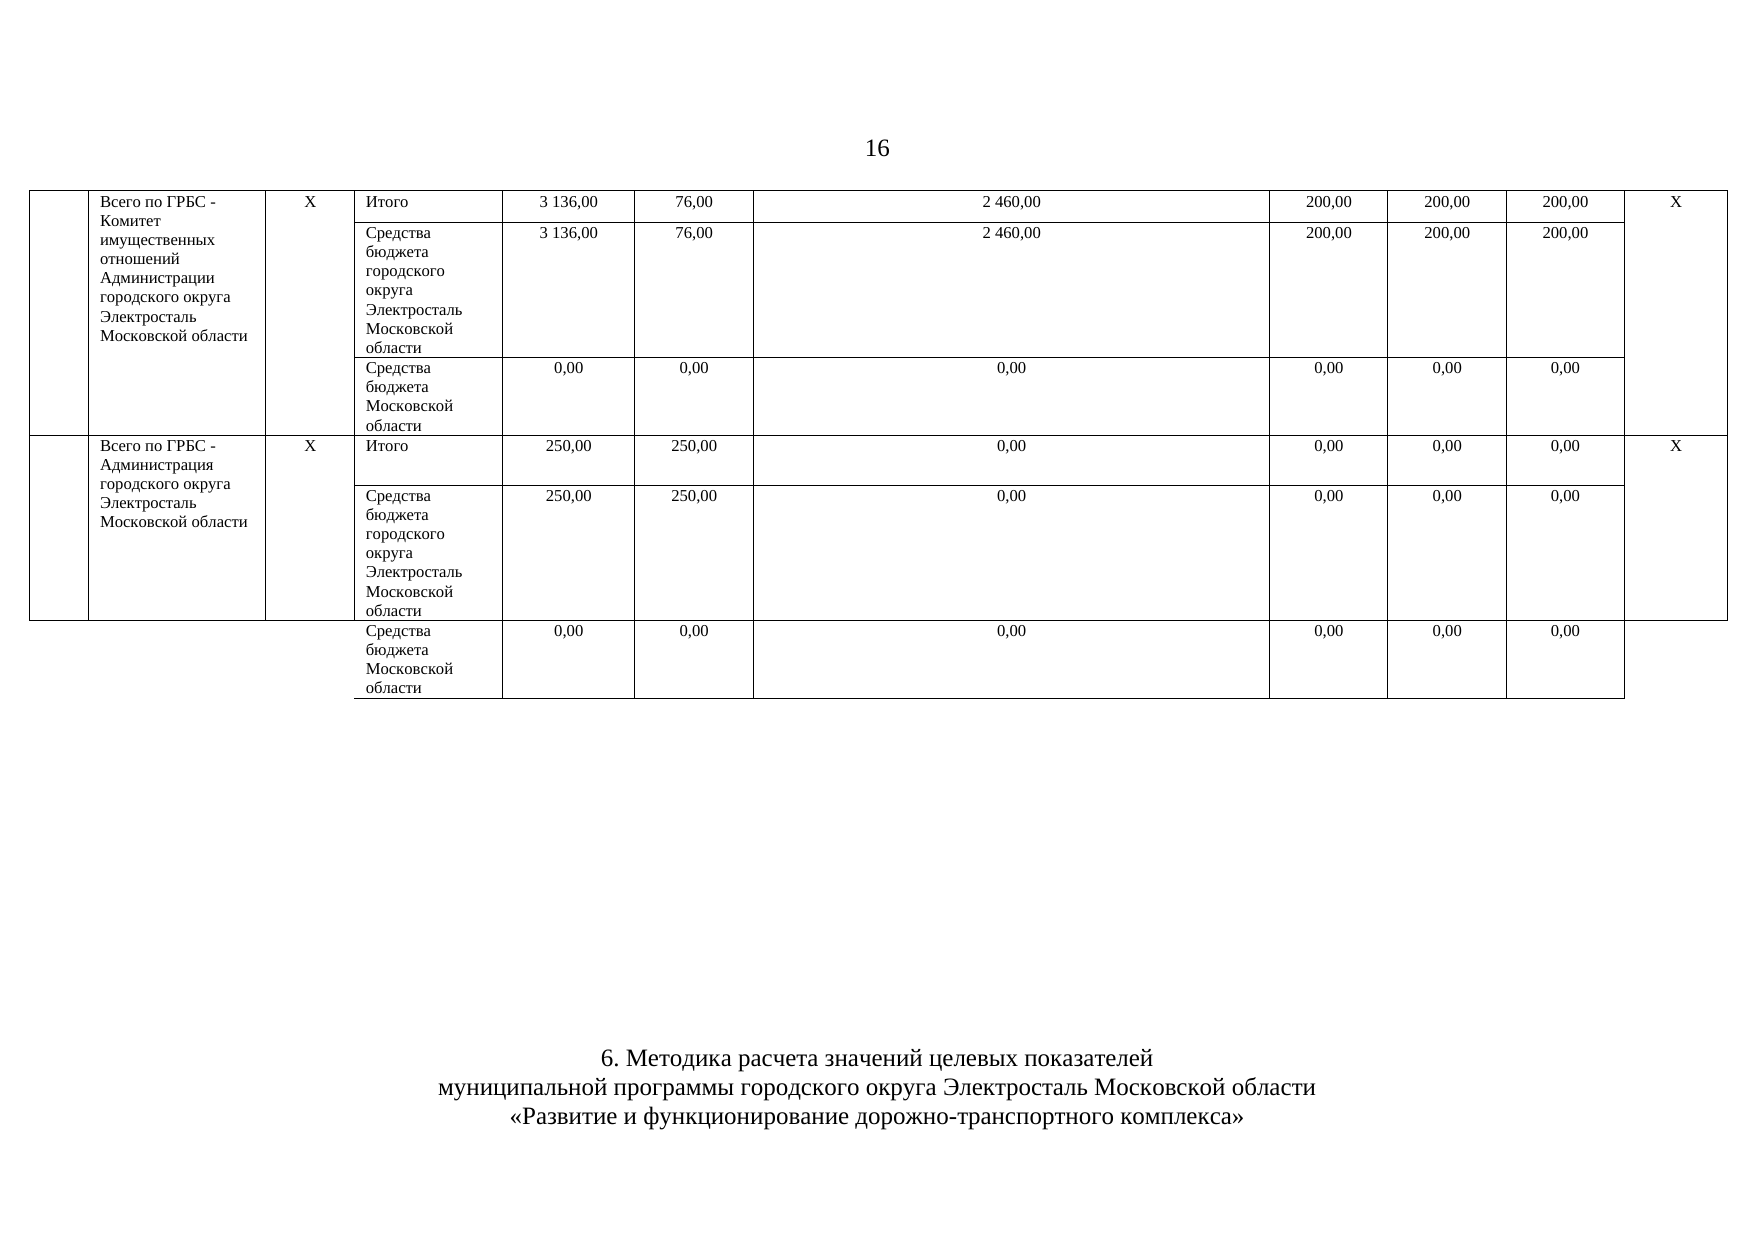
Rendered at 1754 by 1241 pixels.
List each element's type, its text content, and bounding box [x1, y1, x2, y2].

table_cell 3 136,00 [503, 223, 634, 357]
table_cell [355, 223, 502, 357]
table_cell 76,00 [635, 191, 753, 222]
table_cell 200,00 [1388, 191, 1506, 222]
table_cell Всего по ГРБС - Администрация городского округа Электросталь Московской области [89, 436, 265, 620]
table_cell 250,00 [635, 486, 753, 620]
table_cell 0,00 [754, 621, 1269, 697]
table_cell 0,00 [503, 358, 634, 434]
table_cell 0,00 [635, 621, 753, 697]
table_cell 2 460,00 [754, 191, 1269, 222]
table_cell Средства бюджета Московской области [354, 621, 502, 697]
table_cell 0,00 [1388, 358, 1506, 434]
table_cell 0,00 [1388, 621, 1506, 697]
table_cell 200,00 [1507, 223, 1624, 357]
table_cell 200,00 [1507, 191, 1624, 222]
text муниципальной программы городского округа Электросталь Московской области [118, 1072, 1636, 1101]
table_cell [30, 436, 88, 620]
table_cell 0,00 [503, 621, 634, 697]
table_cell 200,00 [1270, 223, 1387, 357]
table_cell 250,00 [503, 486, 634, 620]
table_cell Средства бюджета Московской области [355, 358, 502, 434]
table_cell 200,00 [1388, 223, 1506, 357]
table_cell Х [1625, 191, 1727, 434]
table_cell 0,00 [1507, 436, 1624, 484]
table_cell 200,00 [1270, 191, 1387, 222]
table_cell 0,00 [1388, 436, 1506, 484]
table_cell 0,00 [1270, 436, 1387, 484]
table_cell 250,00 [503, 436, 634, 484]
table_cell Х [1625, 436, 1727, 620]
table_cell 3 136,00 [503, 191, 634, 222]
table_cell Х [266, 436, 354, 620]
table_cell 0,00 [754, 358, 1269, 434]
table_cell 0,00 [1270, 621, 1387, 697]
table_cell 0,00 [1507, 621, 1624, 697]
table_cell 0,00 [1507, 358, 1624, 434]
table_cell Х [266, 191, 354, 434]
table_cell Средства бюджета городского округа Электросталь Московской области [355, 486, 502, 620]
table_cell 0,00 [754, 436, 1269, 484]
table_cell 2 460,00 [754, 223, 1269, 357]
table_cell 0,00 [635, 358, 753, 434]
text «Развитие и функционирование дорожно-транспортного комплекса» [118, 1101, 1636, 1130]
table_cell [30, 191, 88, 434]
table_cell 0,00 [1388, 486, 1506, 620]
table_cell 250,00 [635, 436, 753, 484]
table_cell Итого [355, 436, 502, 484]
table_cell Итого [355, 191, 502, 222]
table_cell 76,00 [635, 223, 753, 357]
table_cell 0,00 [1270, 358, 1387, 434]
text 6. Методика расчета значений целевых показателей [118, 1043, 1636, 1072]
table_cell 0,00 [754, 486, 1269, 620]
table_cell Всего по ГРБС - Комитет имущественных отношений Администрации городского округа Электросталь Московской области [89, 191, 265, 434]
table_cell 0,00 [1270, 486, 1387, 620]
table_cell 0,00 [1507, 486, 1624, 620]
